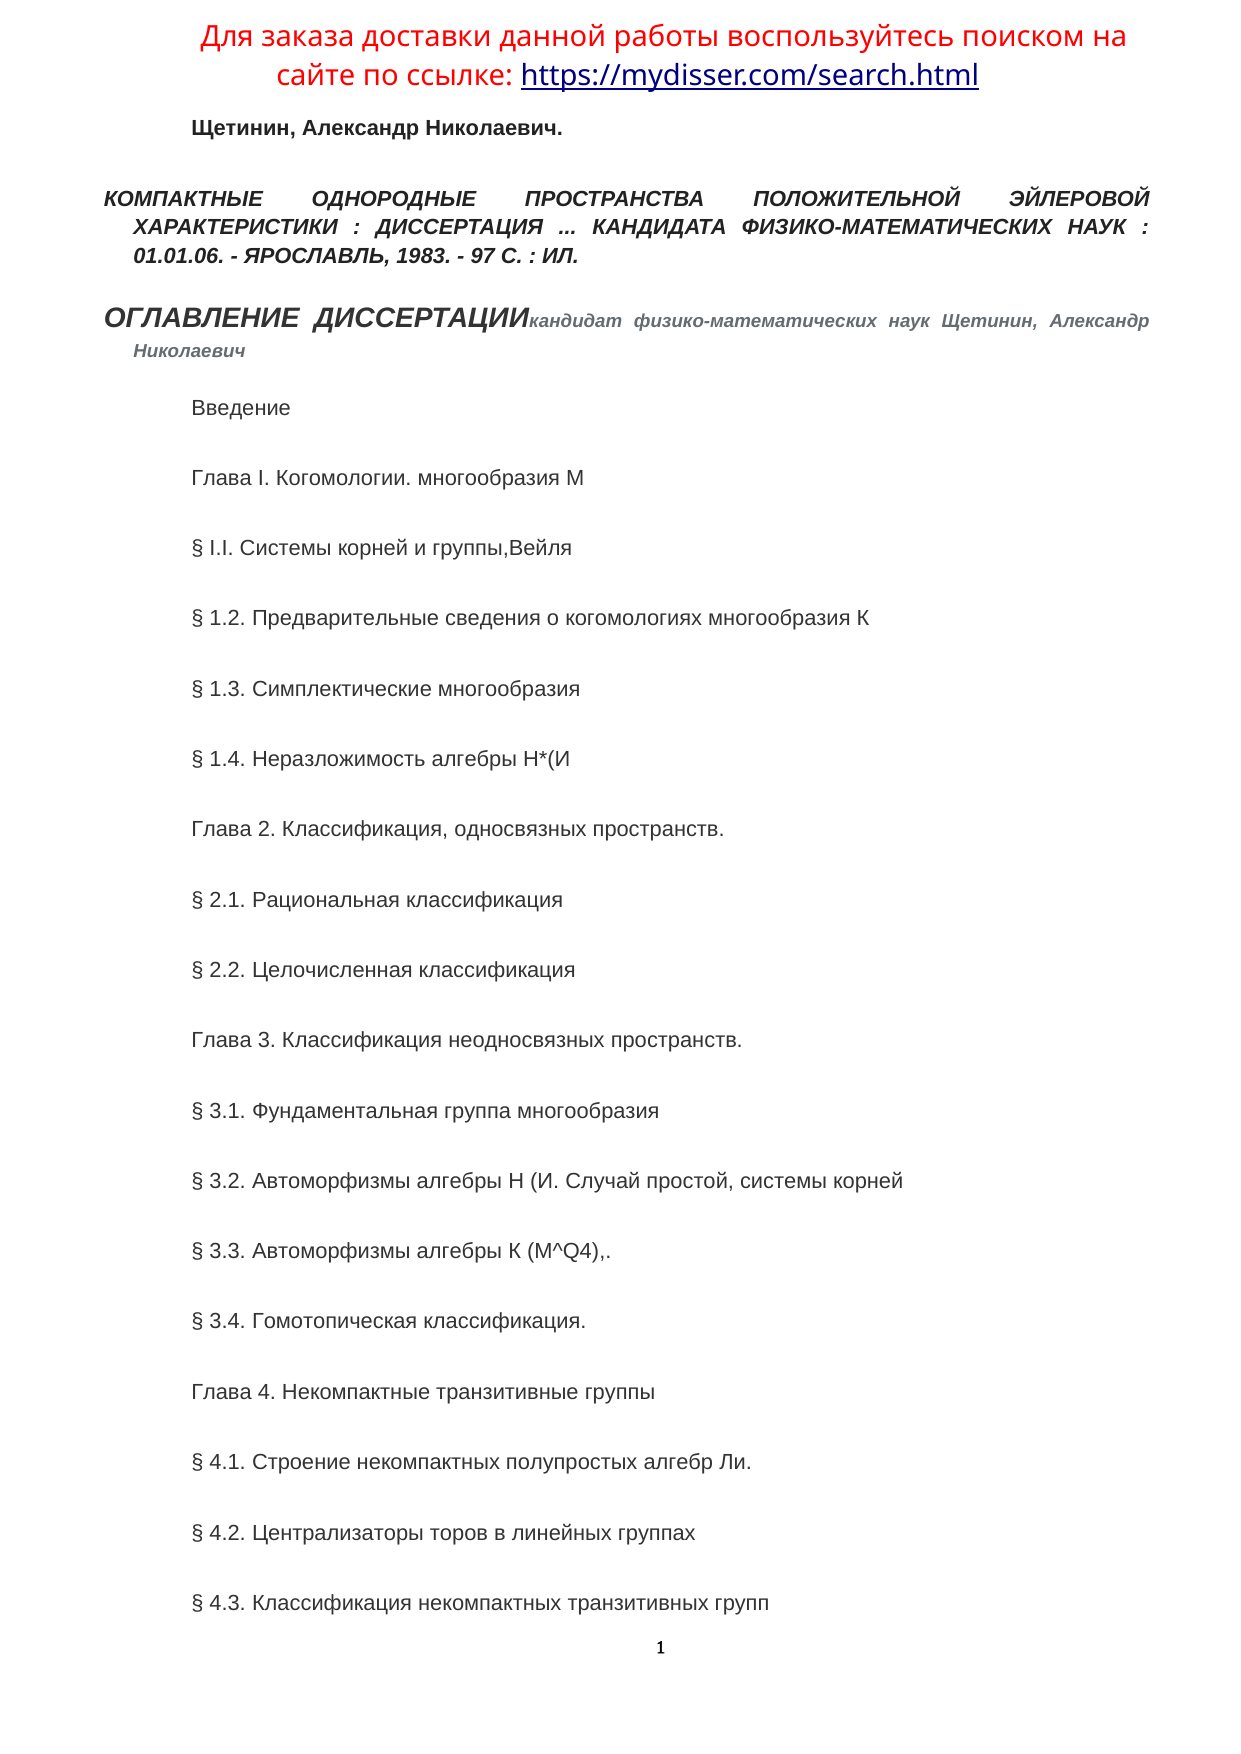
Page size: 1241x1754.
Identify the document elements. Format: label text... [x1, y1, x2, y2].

text § 3.1. Фундаментальная группа многообразия [103, 1097, 1152, 1123]
text Глава 3. Классификация неодносвязных пространств. [103, 1027, 1152, 1052]
text § 1.2. Предварительные сведения о когомологиях многообразия К [103, 605, 1152, 631]
text Щетинин, Александр Николаевич. [103, 115, 1152, 140]
text § 2.2. Целочисленная классификация [103, 957, 1152, 982]
text § 2.1. Рациональная классификация [103, 887, 1152, 912]
text § 1.4. Неразложимость алгебры Н*(И [103, 746, 1152, 771]
text § I.I. Системы корней и группы,Вейля [103, 535, 1152, 560]
text Глава I. Когомологии. многообразия М [103, 465, 1152, 490]
text Глава 2. Классификация, односвязных пространств. [103, 816, 1152, 841]
text Введение [103, 394, 1152, 419]
text § 3.2. Автоморфизмы алгебры Н (И. Случай простой, системы корней [103, 1168, 1152, 1193]
text § 3.3. Автоморфизмы алгебры К (M^Q4),. [103, 1238, 1152, 1263]
subtitle Оглавление диссертациикандидат физико-математических наук Щетинин, Александр Николаевич [103, 301, 1152, 362]
text § 1.3. Симплектические многообразия [103, 676, 1152, 701]
text § 4.2. Централизаторы торов в линейных группах [103, 1519, 1152, 1544]
text § 4.1. Строение некомпактных полупростых алгебр Ли. [103, 1449, 1152, 1474]
text § 3.4. Гомотопическая классификация. [103, 1308, 1152, 1334]
text § 4.3. Классификация некомпактных транзитивных групп [103, 1590, 1152, 1615]
text Глава 4. Некомпактные транзитивные группы [103, 1379, 1152, 1404]
subtitle Компактные однородные пространства положительной эйлеровой характеристики : диссертация ... кандидата физико-математических наук : 01.01.06. - Ярославль, 1983. - 97 с. : ил. [103, 182, 1152, 268]
